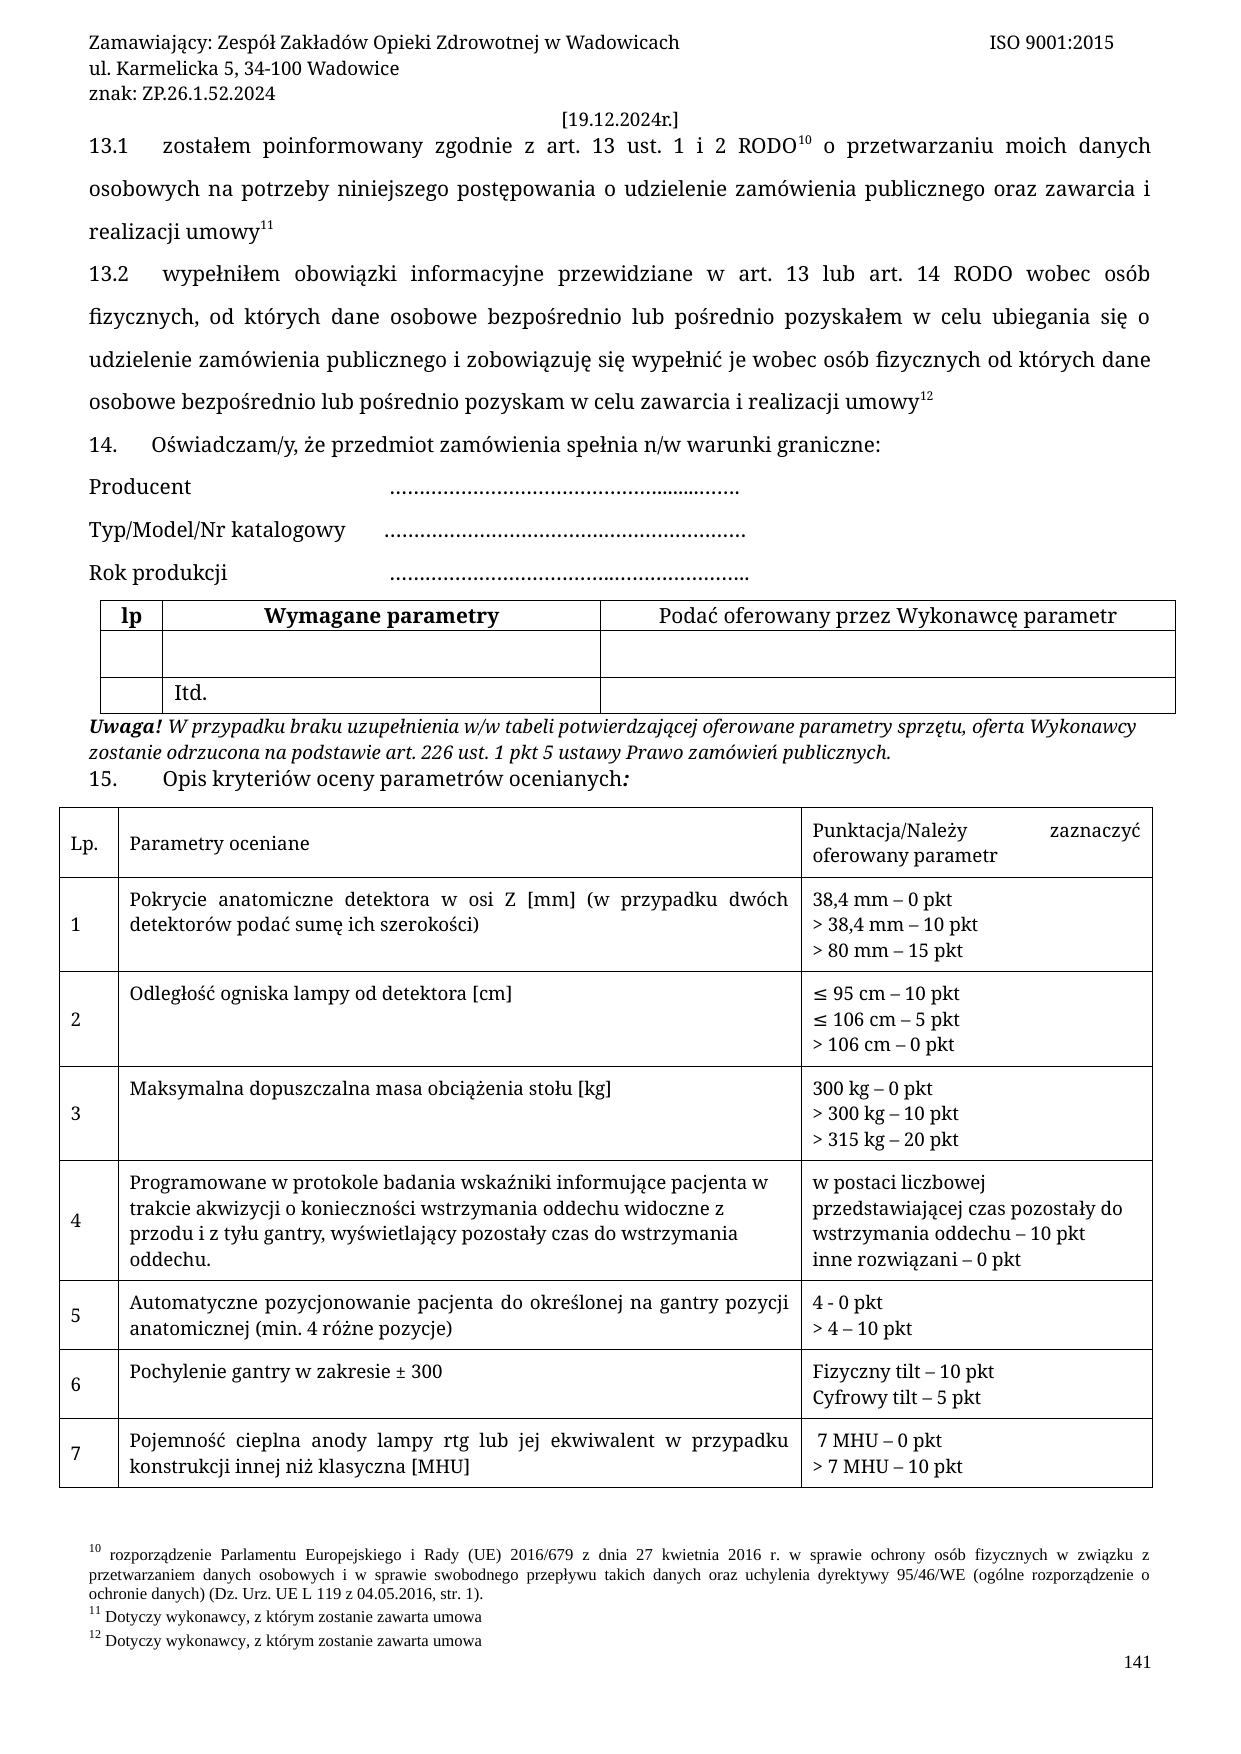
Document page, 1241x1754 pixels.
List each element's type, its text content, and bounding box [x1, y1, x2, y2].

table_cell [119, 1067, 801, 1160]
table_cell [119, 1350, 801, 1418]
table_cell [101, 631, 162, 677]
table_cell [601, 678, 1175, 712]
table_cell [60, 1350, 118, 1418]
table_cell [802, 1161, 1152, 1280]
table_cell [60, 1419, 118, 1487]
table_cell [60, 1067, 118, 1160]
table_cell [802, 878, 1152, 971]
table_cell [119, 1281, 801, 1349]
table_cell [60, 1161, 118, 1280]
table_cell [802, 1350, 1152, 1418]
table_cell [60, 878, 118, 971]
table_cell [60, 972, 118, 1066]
list Oświadczam/y, że przedmiot zamówienia spełnia n/w warunki graniczne: [89, 430, 1152, 458]
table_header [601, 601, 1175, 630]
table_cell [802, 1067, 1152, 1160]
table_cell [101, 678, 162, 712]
text Uwaga! W przypadku braku uzupełnienia w/w tabeli potwierdzającej oferowane parametry sprzętu, oferta Wykonawcy zostanie odrzucona na podstawie art. 226 ust. 1 pkt 5 ustawy Prawo zamówień publicznych. [89, 713, 1152, 764]
text Producent ………………………………………........……. [89, 472, 1152, 501]
text Rok produkcji ………………………………..………………….. [89, 558, 1152, 586]
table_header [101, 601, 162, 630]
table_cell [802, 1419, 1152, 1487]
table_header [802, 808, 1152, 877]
list zostałem poinformowany zgodnie z art. 13 ust. 1 i 2 RODO o przetwarzaniu moich danych osobowych na potrzeby niniejszego postępowania o udzielenie zamówienia publicznego oraz zawarcia i realizacji umowy [89, 132, 1152, 245]
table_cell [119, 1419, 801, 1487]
text Typ/Model/Nr katalogowy ……………………………….…………………… [89, 515, 1152, 543]
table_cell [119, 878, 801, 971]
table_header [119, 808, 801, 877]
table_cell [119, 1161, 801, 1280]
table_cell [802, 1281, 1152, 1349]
list wypełniłem obowiązki informacyjne przewidziane w art. 13 lub art. 14 RODO wobec osób fizycznych, od których dane osobowe bezpośrednio lub pośrednio pozyskałem w celu ubiegania się o udzielenie zamówienia publicznego i zobowiązuję się wypełnić je wobec osób fizycznych od których dane osobowe bezpośrednio lub pośrednio pozyskam w celu zawarcia i realizacji umowy [89, 259, 1152, 416]
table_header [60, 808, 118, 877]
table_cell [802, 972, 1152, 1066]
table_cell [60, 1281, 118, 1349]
list Opis kryteriów oceny parametrów ocenianych: [89, 764, 1152, 793]
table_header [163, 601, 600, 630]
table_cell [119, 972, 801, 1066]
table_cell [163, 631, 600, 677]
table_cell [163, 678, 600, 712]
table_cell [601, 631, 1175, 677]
